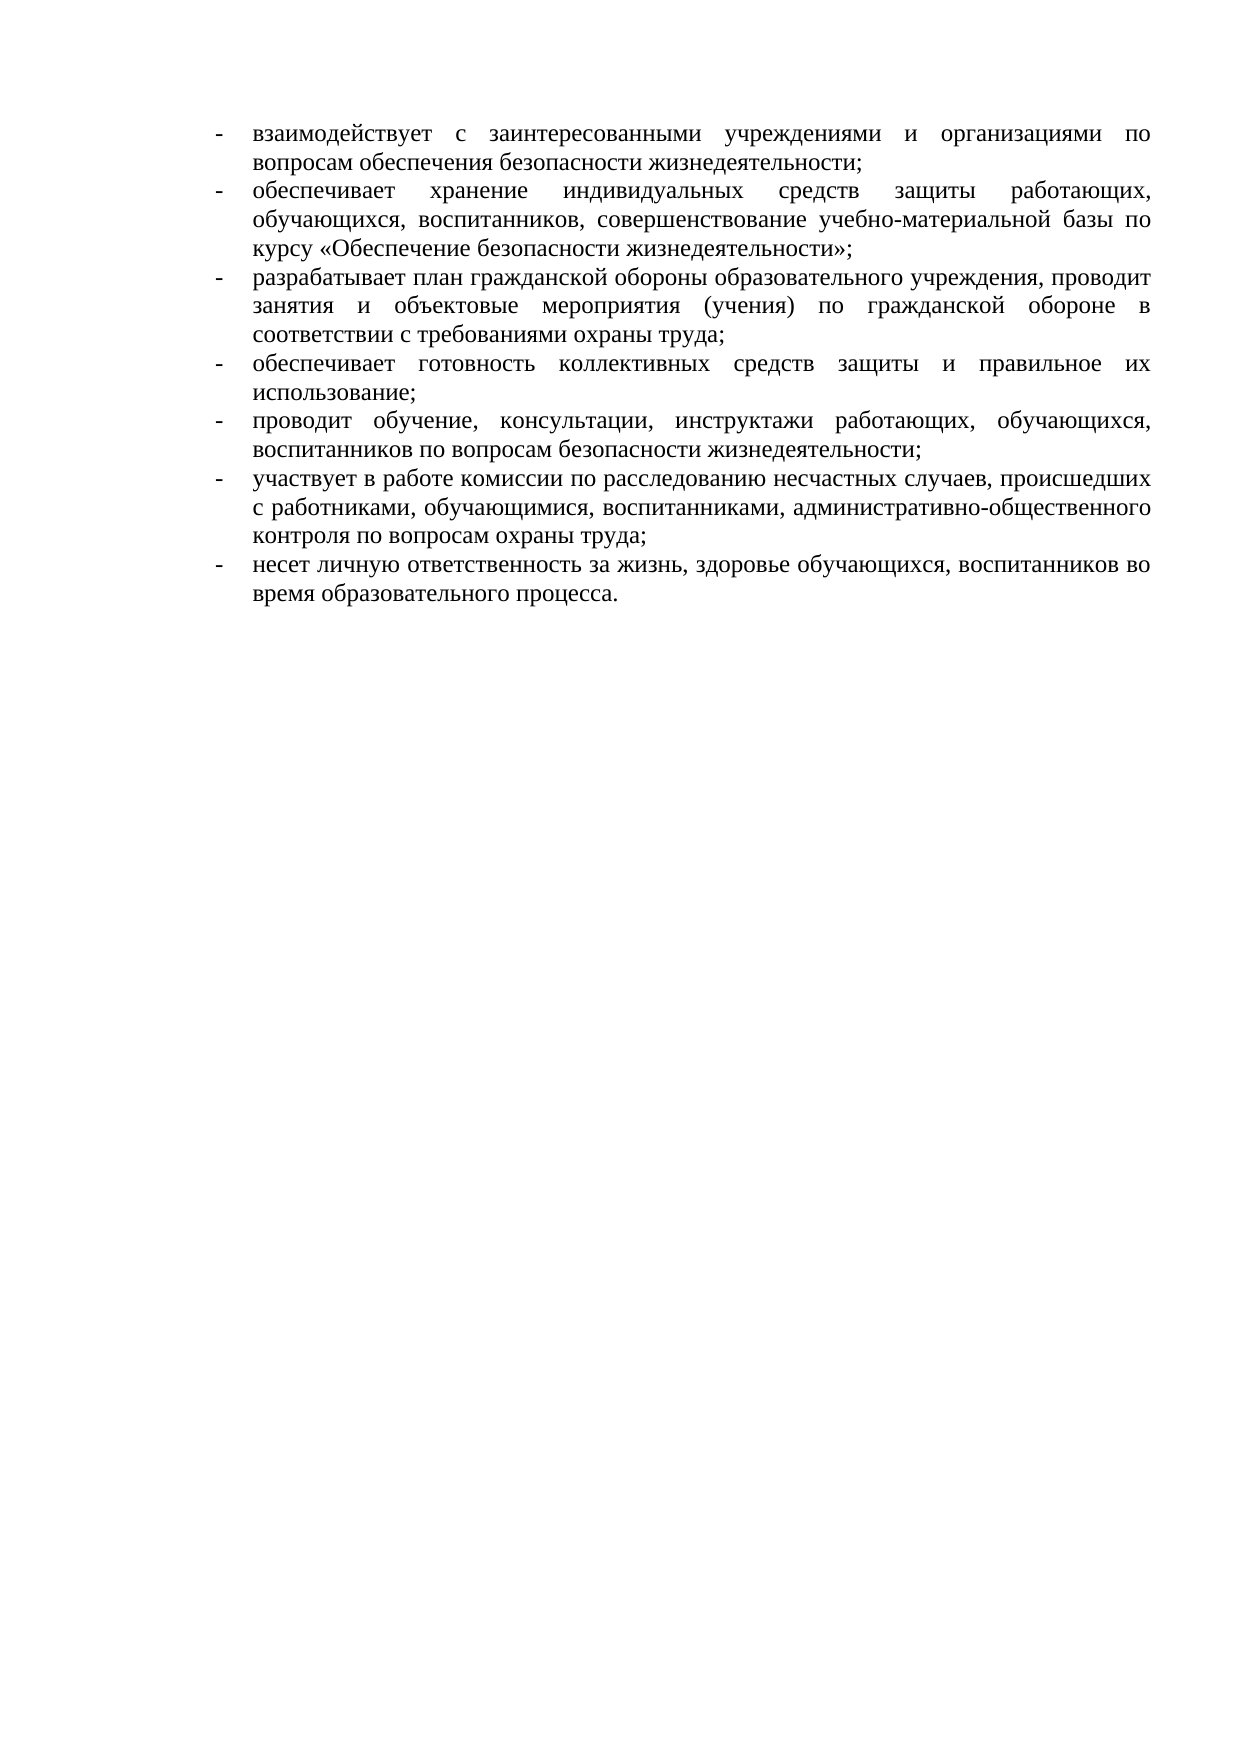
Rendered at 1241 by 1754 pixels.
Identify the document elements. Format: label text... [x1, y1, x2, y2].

list обеспечивает готовность коллективных средств защиты и правильное их использование; [215, 348, 1152, 406]
list участвует в работе комиссии по расследованию несчастных случаев, происшедших с работниками, обучающимися, воспитанниками, административно-общественного контроля по вопросам охраны труда; [215, 463, 1152, 549]
list несет личную ответственность за жизнь, здоровье обучающихся, воспитанников во время образовательного процесса. [215, 549, 1152, 607]
list взаимодействует с заинтересованными учреждениями и организациями по вопросам обеспечения безопасности жизнедеятельности; [215, 118, 1152, 176]
list проводит обучение, консультации, инструктажи работающих, обучающихся, воспитанников по вопросам безопасности жизнедеятельности; [215, 406, 1152, 463]
list разрабатывает план гражданской обороны образовательного учреждения, проводит занятия и объектовые мероприятия (учения) по гражданской обороне в соответствии с требованиями охраны труда; [215, 262, 1152, 348]
list обеспечивает хранение индивидуальных средств защиты работающих, обучающихся, воспитанников, совершенствование учебно-материальной базы по курсу «Обеспечение безопасности жизнедеятельности»; [215, 176, 1152, 262]
